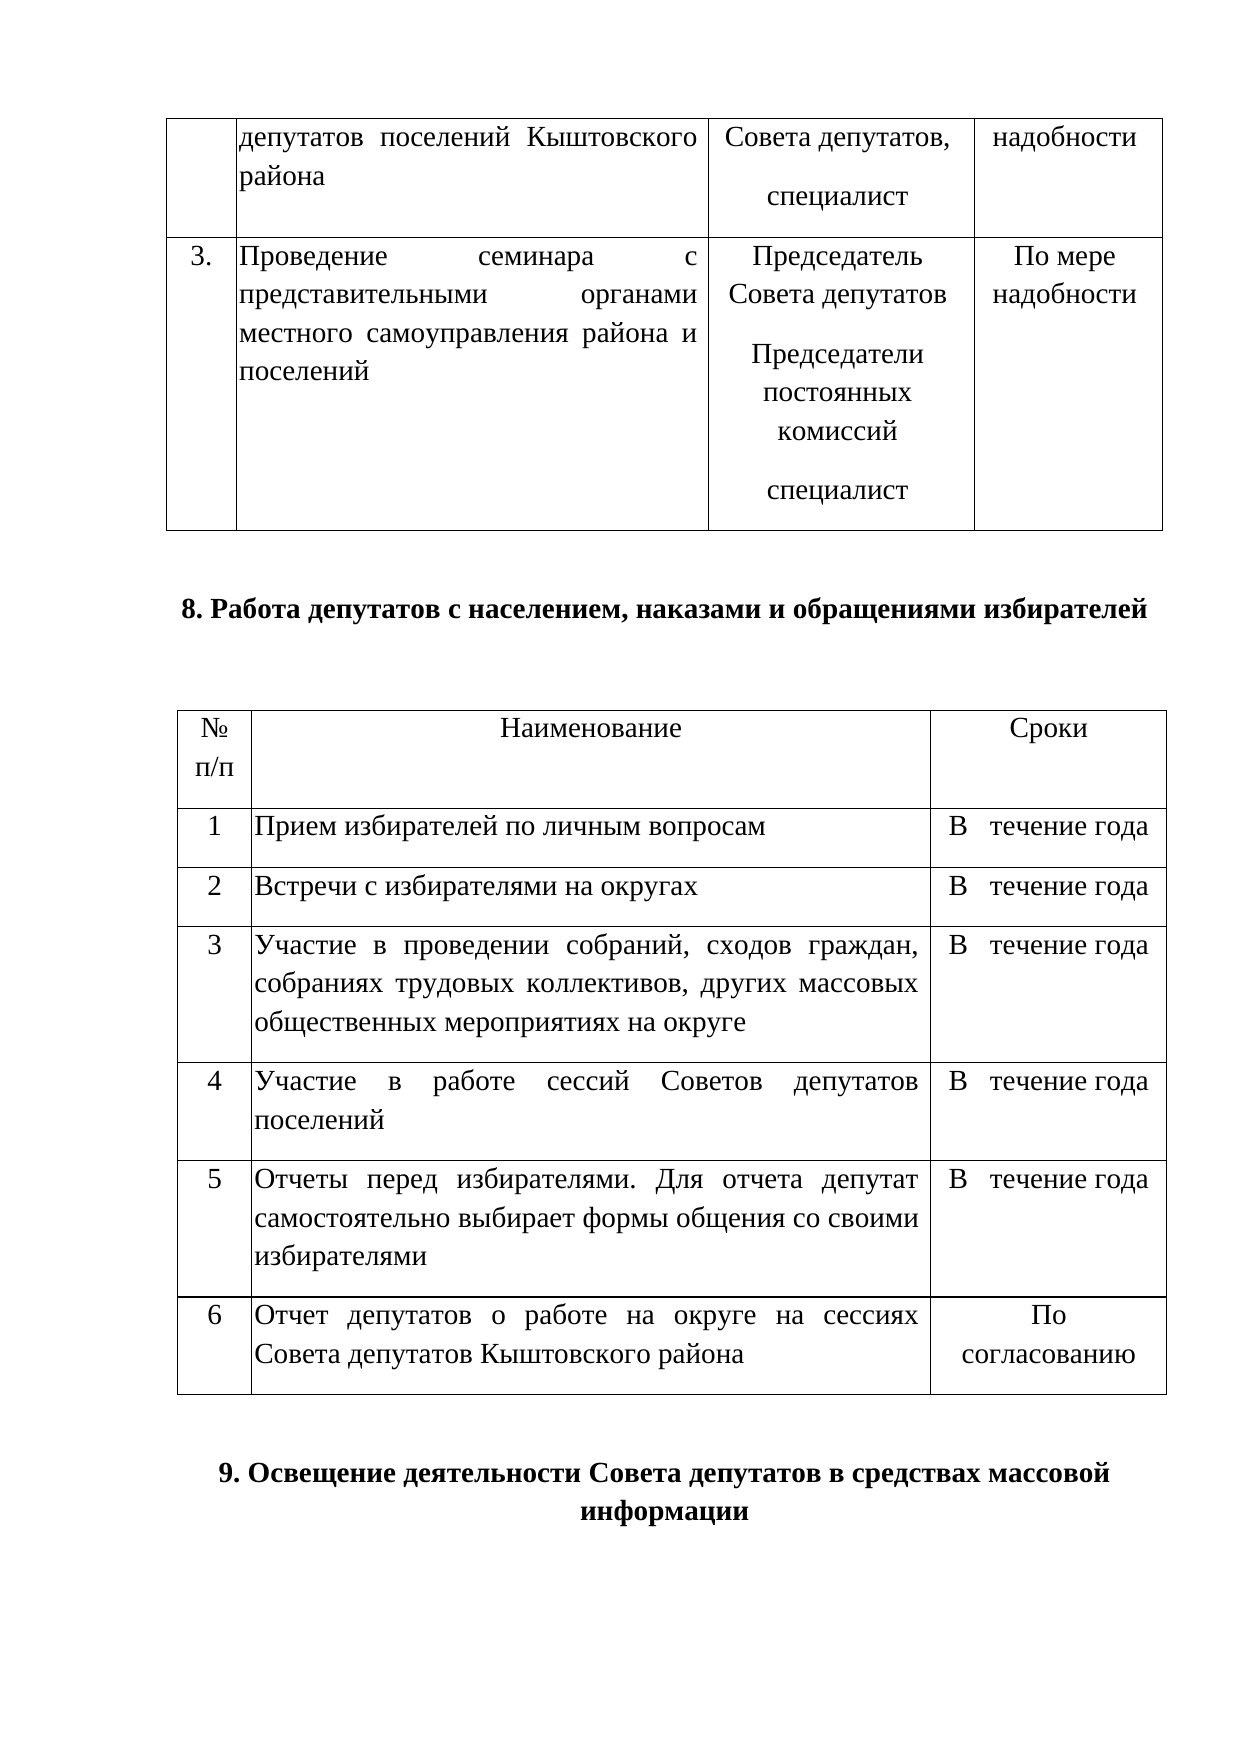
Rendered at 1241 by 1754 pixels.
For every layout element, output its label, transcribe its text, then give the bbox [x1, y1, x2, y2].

table_header № п/п [178, 711, 251, 807]
text 8. Работа депутатов с населением, наказами и обращениями избирателей [177, 591, 1152, 624]
table_header Наименование [252, 711, 930, 807]
table_cell По мере надобности [975, 119, 1162, 237]
table_cell По мере надобности [975, 238, 1162, 530]
table_cell Участие в проведении собраний, сходов граждан, собраниях трудовых коллективов, других массовых общественных мероприятиях на округе [252, 927, 930, 1062]
table_cell В течение года [931, 927, 1166, 1062]
table_cell Проведение семинара с представительными органами местного самоуправления района и поселений [237, 238, 708, 530]
table_cell Прием избирателей по личным вопросам [252, 809, 930, 867]
table_cell Участие в работе сессий Советов депутатов поселений [252, 1063, 930, 1160]
table_cell В течение года [931, 1063, 1166, 1160]
table_cell 5 [178, 1161, 251, 1296]
text 9. Освещение деятельности Совета депутатов в средствах массовой информации [177, 1455, 1152, 1527]
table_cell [237, 119, 708, 237]
table_cell В течение года [931, 809, 1166, 867]
table_cell 2 [167, 119, 236, 237]
table_cell 3 [178, 927, 251, 1062]
table_cell По согласованию [931, 1298, 1166, 1394]
table_cell 1 [178, 809, 251, 867]
table_cell Встречи с избирателями на округах [252, 868, 930, 926]
table_cell 3. [167, 238, 236, 530]
table_cell Отчет депутатов о работе на округе на сессиях Совета депутатов Кыштовского района [252, 1298, 930, 1394]
table_cell В течение года [931, 1161, 1166, 1296]
table_cell 6 [178, 1298, 251, 1394]
table_cell Председатель Совета депутатов Председатели постоянных комиссий специалист [709, 238, 974, 530]
table_header Сроки [931, 711, 1166, 807]
table_cell 2 [178, 868, 251, 926]
table_cell В течение года [931, 868, 1166, 926]
table_cell Отчеты перед избирателями. Для отчета депутат самостоятельно выбирает формы общения со своими избирателями [252, 1161, 930, 1296]
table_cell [709, 119, 974, 237]
table_cell 4 [178, 1063, 251, 1160]
